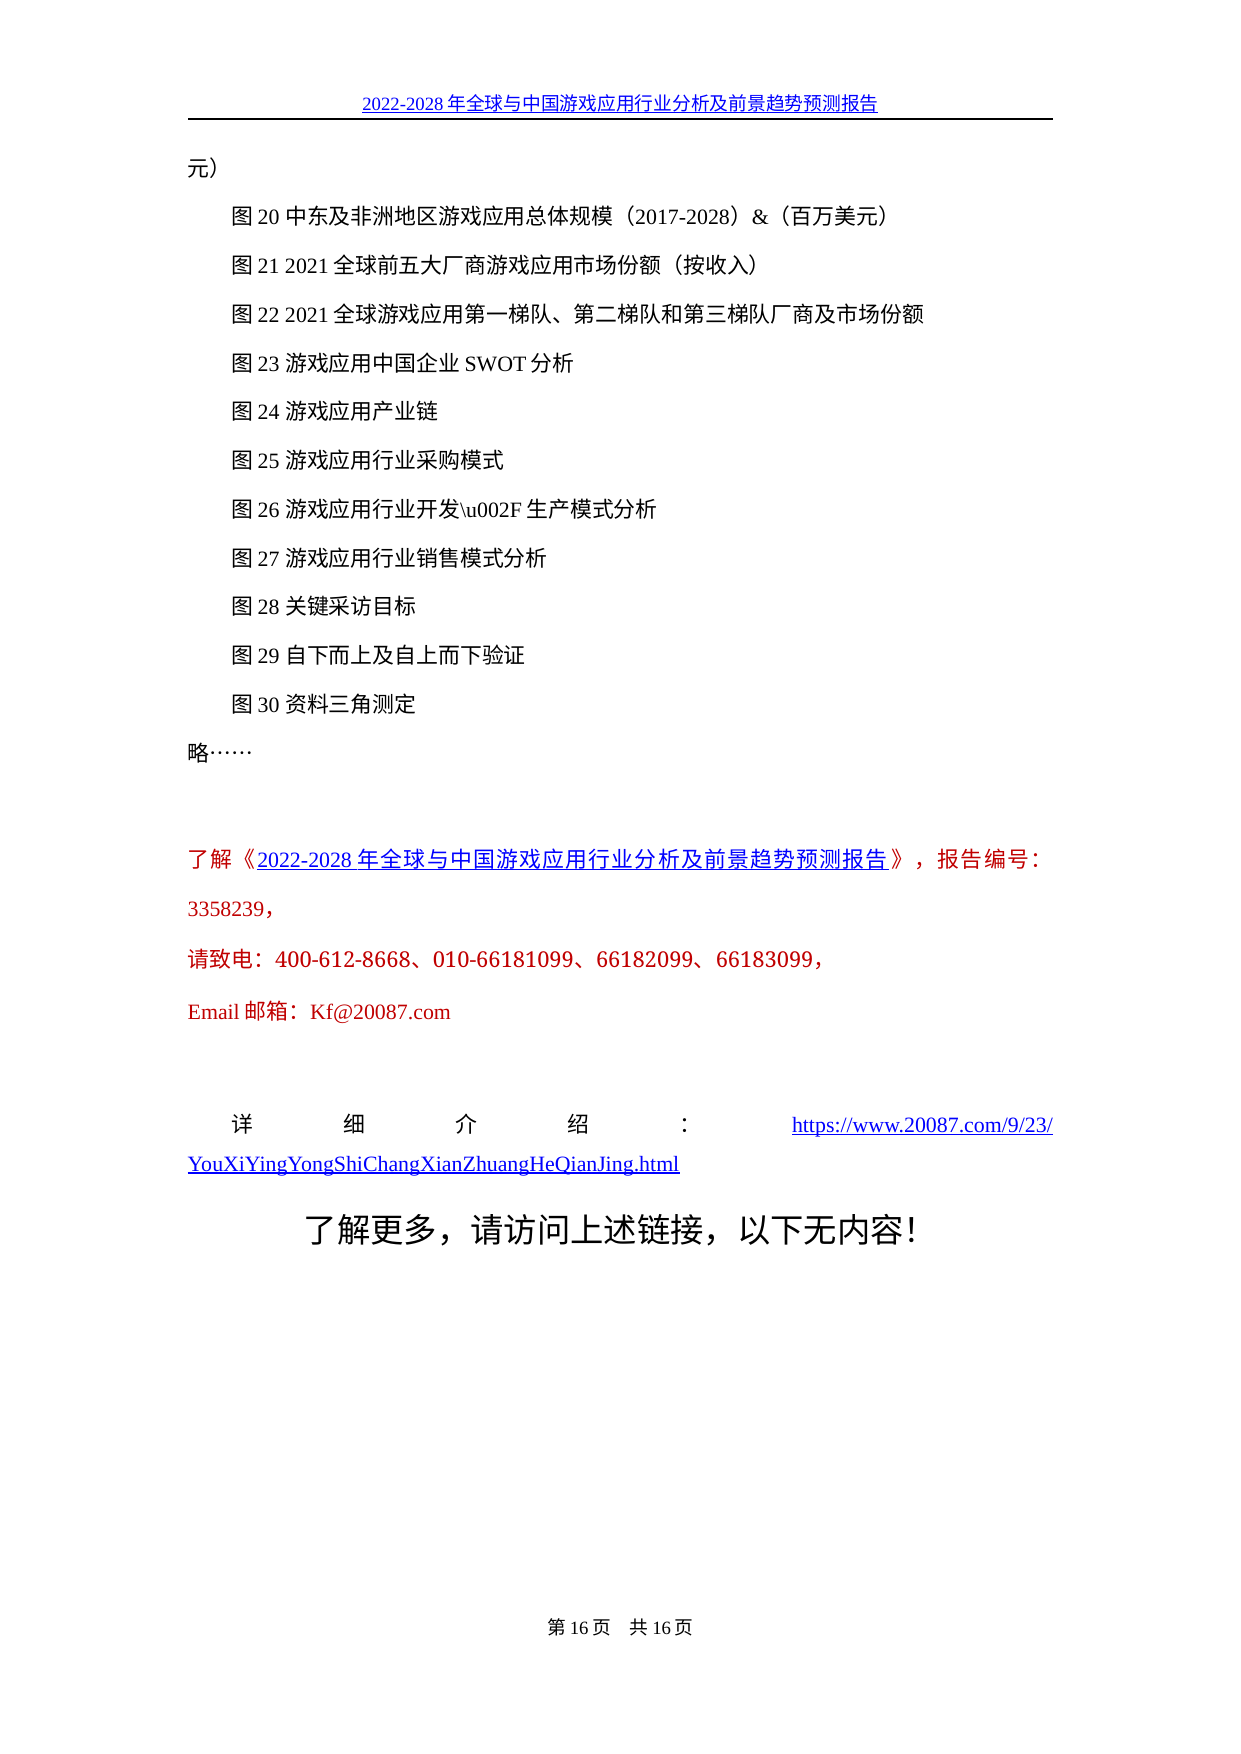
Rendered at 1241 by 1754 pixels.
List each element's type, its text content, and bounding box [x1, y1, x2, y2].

text 详细介绍：https://www.20087.com/9/23/YouXiYingYongShiChangXianZhuangHeQianJing.html [187, 1106, 1053, 1179]
title 了解更多，请访问上述链接，以下无内容！ [187, 1195, 1053, 1260]
text Email邮箱：Kf@20087.com [187, 993, 1053, 1026]
text 了解《2022-2028年全球与中国游戏应用行业分析及前景趋势预测报告》，报告编号：3358239， [187, 842, 1053, 923]
text 请致电：400-612-8668、010-66181099、66182099、66183099， [187, 942, 1053, 974]
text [187, 150, 1053, 768]
